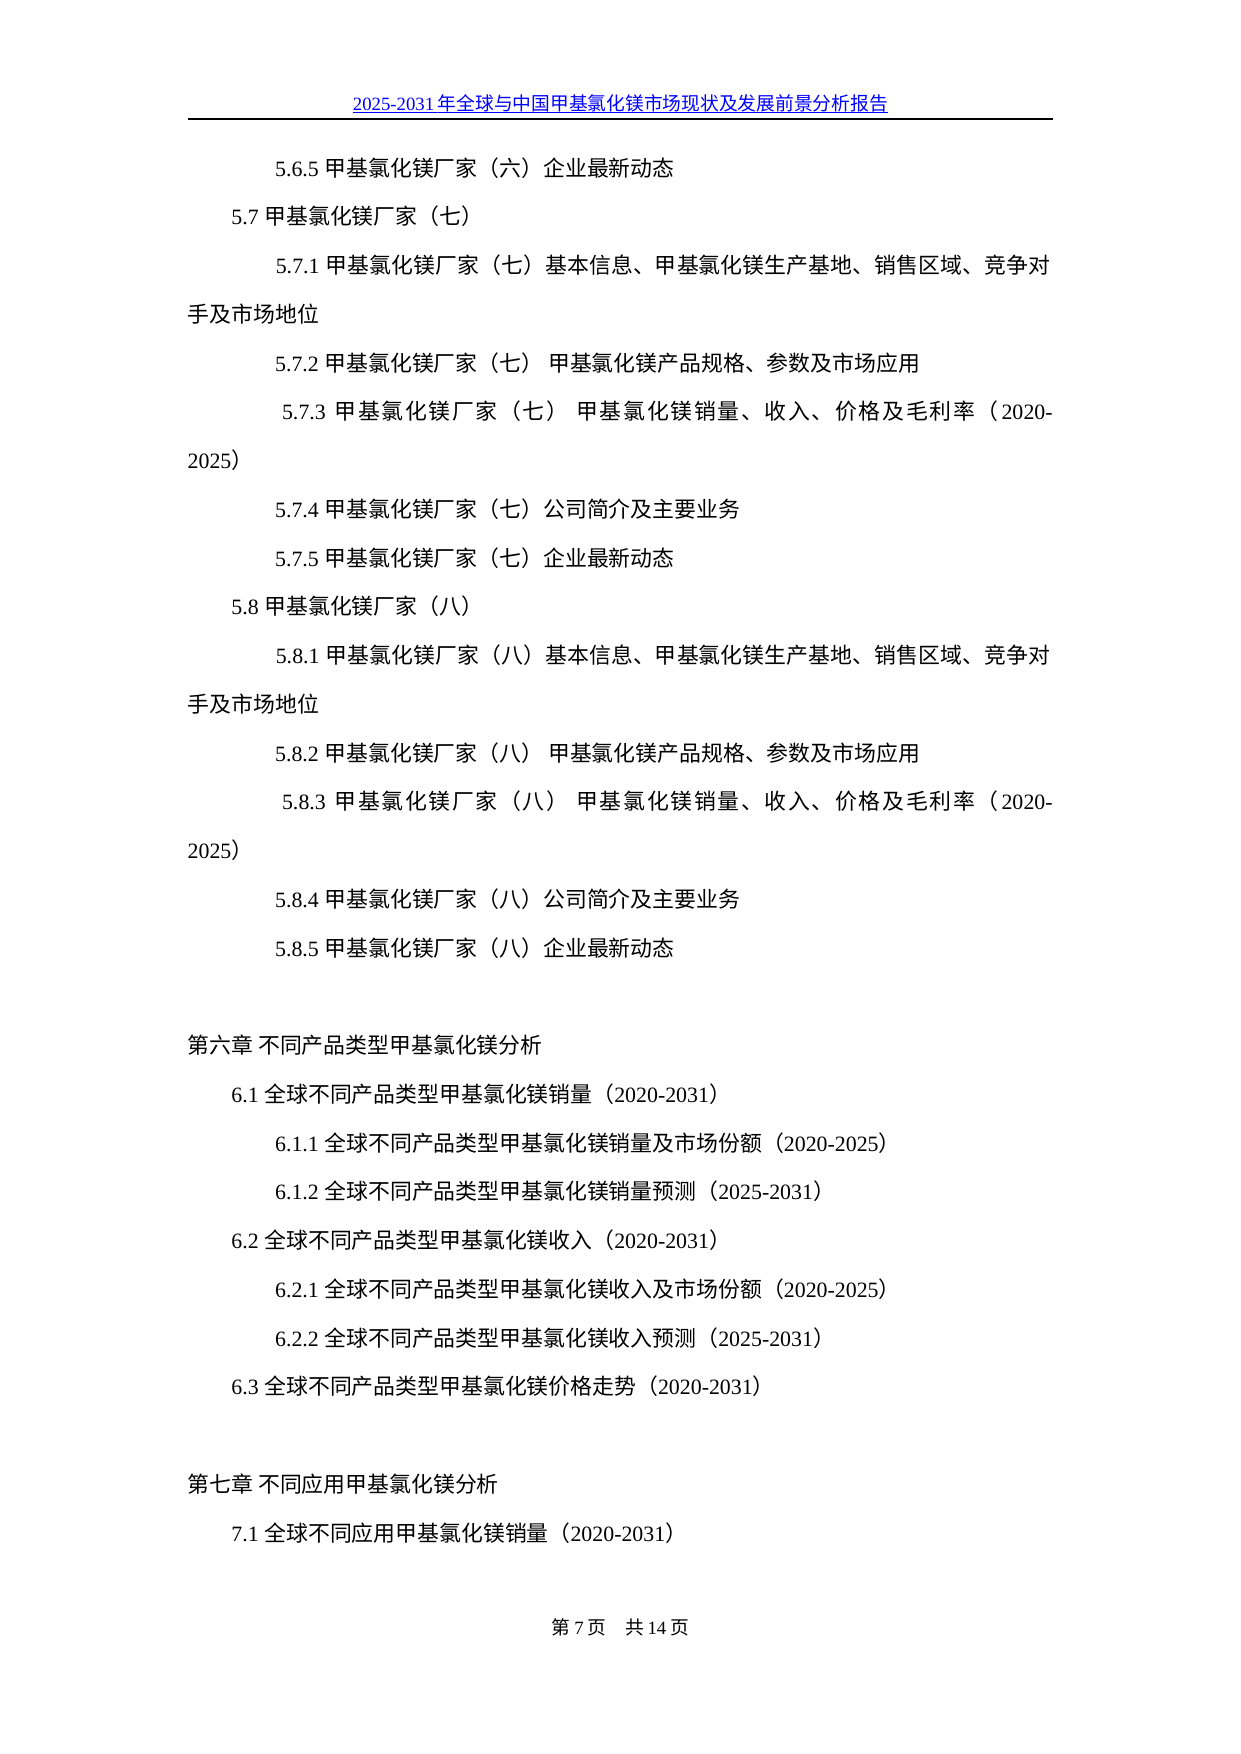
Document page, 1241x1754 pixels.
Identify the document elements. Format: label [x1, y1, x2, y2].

text [187, 150, 1053, 1548]
